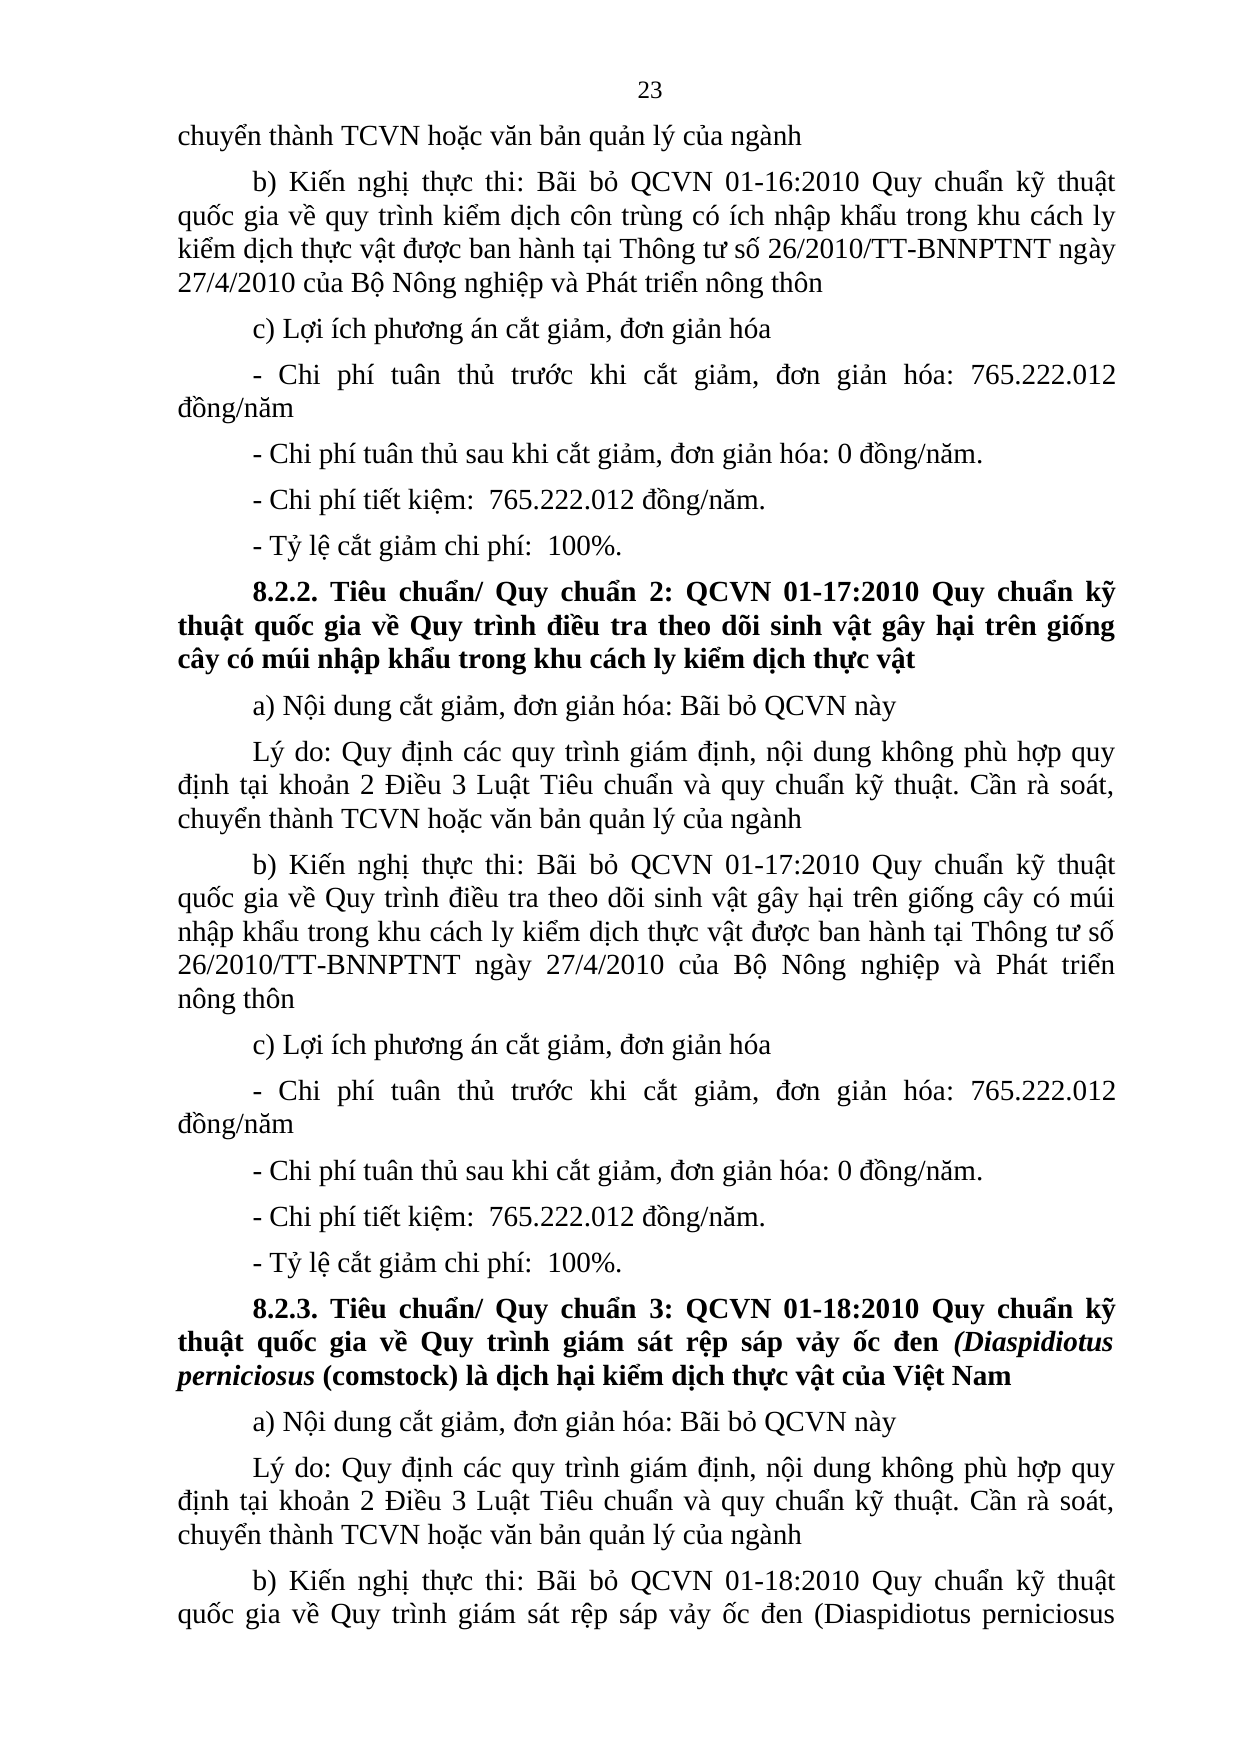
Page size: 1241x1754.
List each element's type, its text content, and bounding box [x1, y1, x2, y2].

text - Tỷ lệ cắt giảm chi phí: 100%. [177, 1245, 1116, 1278]
text 8.2.2. Tiêu chuẩn/ Quy chuẩn 2: QCVN 01-17:2010 Quy chuẩn kỹ thuật quốc gia về Quy trình điều tra theo dõi sinh vật gây hại trên giống cây có múi nhập khẩu trong khu cách ly kiểm dịch thực vật [177, 574, 1116, 675]
text - Chi phí tuân thủ sau khi cắt giảm, đơn giản hóa: 0 đồng/năm. [177, 436, 1116, 470]
text - Chi phí tiết kiệm: 765.222.012 đồng/năm. [177, 1199, 1116, 1232]
text - Chi phí tiết kiệm: 765.222.012 đồng/năm. [177, 482, 1116, 516]
text b) Kiến nghị thực thi: Bãi bỏ QCVN 01-17:2010 Quy chuẩn kỹ thuật quốc gia về Quy trình điều tra theo dõi sinh vật gây hại trên giống cây có múi nhập khẩu trong khu cách ly kiểm dịch thực vật được ban hành tại Thông tư số 26/2010/TT-BNNPTNT ngày 27/4/2010 của Bộ Nông nghiệp và Phát triển nông thôn [177, 847, 1116, 1014]
text c) Lợi ích phương án cắt giảm, đơn giản hóa [177, 311, 1116, 344]
text b) Kiến nghị thực thi: Bãi bỏ QCVN 01-16:2010 Quy chuẩn kỹ thuật quốc gia về quy trình kiểm dịch côn trùng có ích nhập khẩu trong khu cách ly kiểm dịch thực vật được ban hành tại Thông tư số 26/2010/TT-BNNPTNT ngày 27/4/2010 của Bộ Nông nghiệp và Phát triển nông thôn [177, 164, 1116, 298]
text 8.2.3. Tiêu chuẩn/ Quy chuẩn 3: QCVN 01-18:2010 Quy chuẩn kỹ thuật quốc gia về Quy trình giám sát rệp sáp vảy ốc đen (Diaspidiotus perniciosus (comstock) là dịch hại kiểm dịch thực vật của Việt Nam [177, 1291, 1116, 1391]
text c) Lợi ích phương án cắt giảm, đơn giản hóa [177, 1027, 1116, 1061]
text - Chi phí tuân thủ sau khi cắt giảm, đơn giản hóa: 0 đồng/năm. [177, 1153, 1116, 1186]
text - Chi phí tuân thủ trước khi cắt giảm, đơn giản hóa: 765.222.012 đồng/năm [177, 357, 1116, 424]
text - Chi phí tuân thủ trước khi cắt giảm, đơn giản hóa: 765.222.012 đồng/năm [177, 1073, 1116, 1140]
text a) Nội dung cắt giảm, đơn giản hóa: Bãi bỏ QCVN này [177, 688, 1116, 721]
text - Tỷ lệ cắt giảm chi phí: 100%. [177, 528, 1116, 562]
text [177, 1563, 1116, 1630]
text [177, 118, 1116, 152]
text a) Nội dung cắt giảm, đơn giản hóa: Bãi bỏ QCVN này [177, 1404, 1116, 1437]
